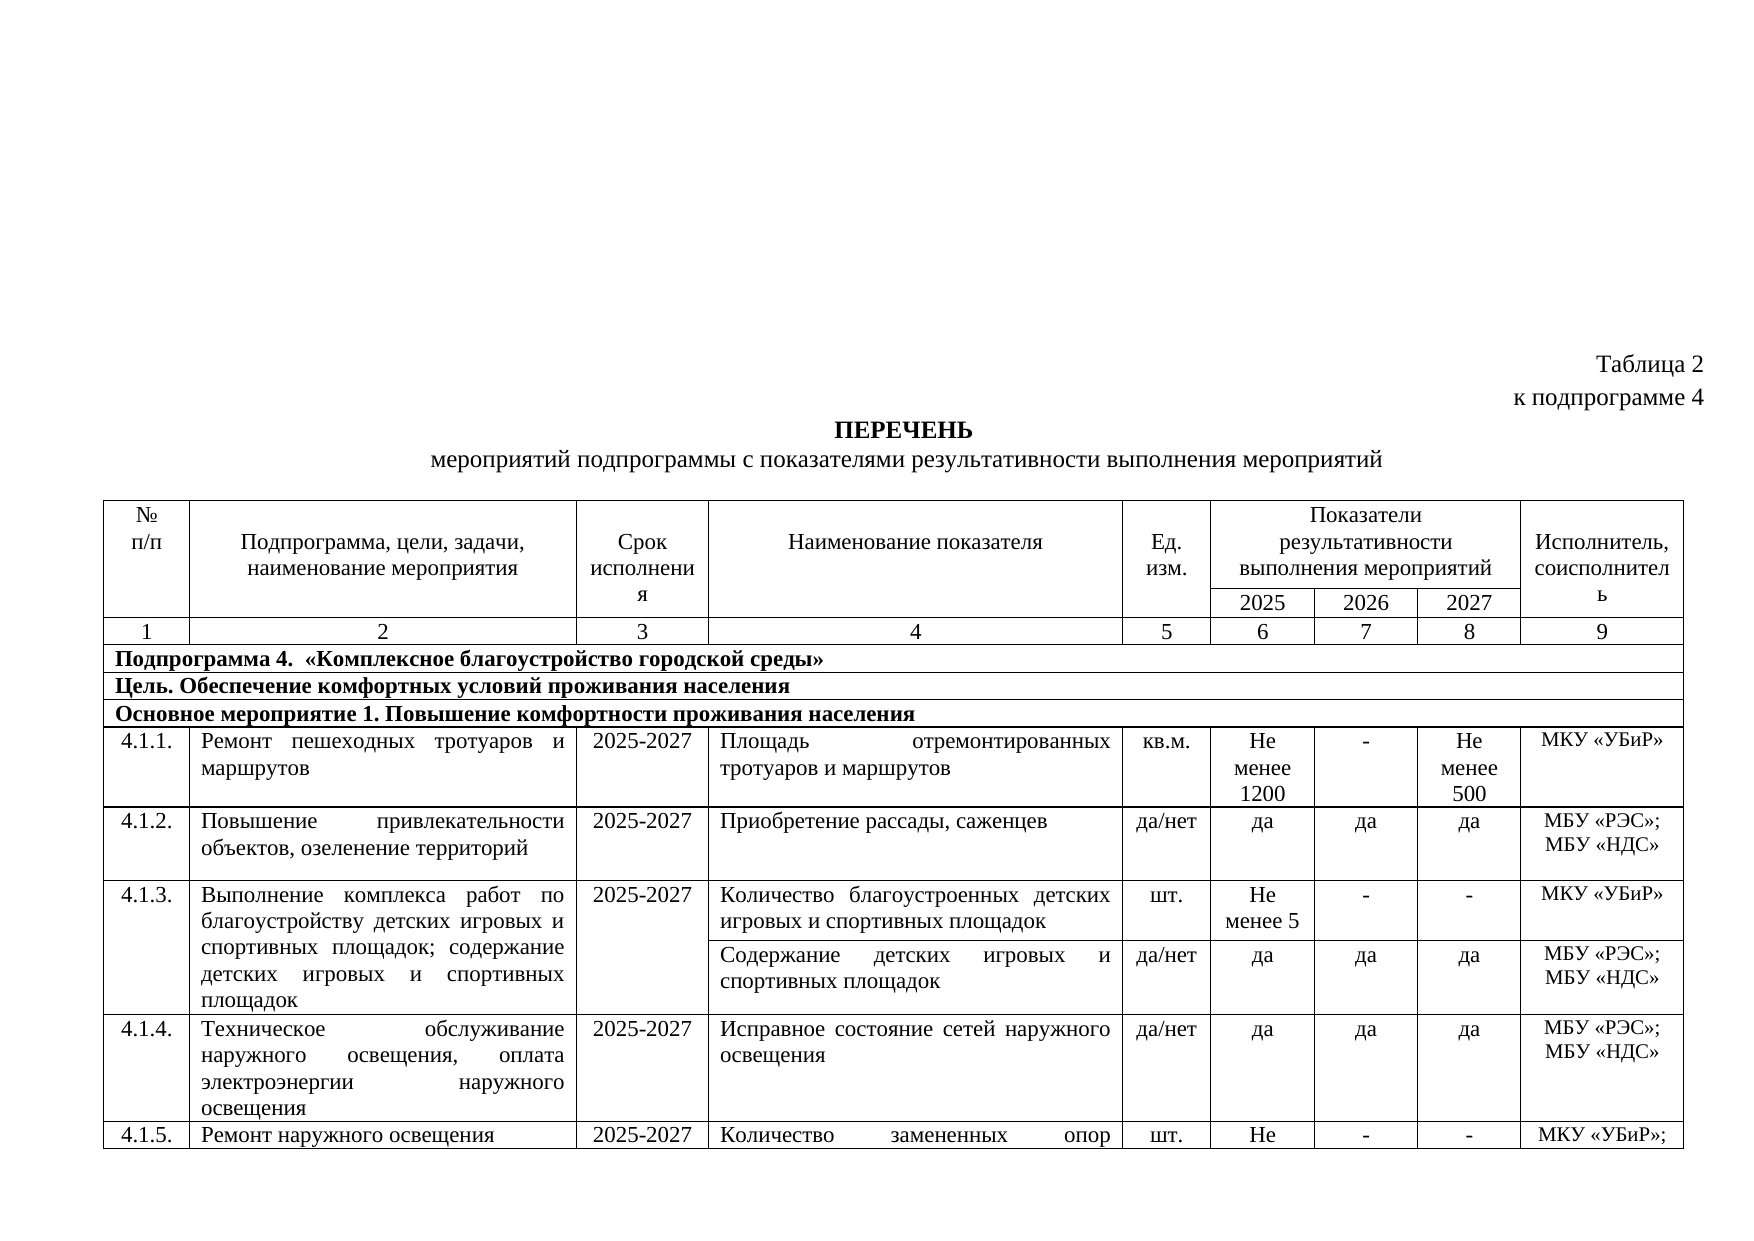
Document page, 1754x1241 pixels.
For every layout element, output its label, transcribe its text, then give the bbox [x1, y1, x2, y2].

table_cell 4.1.2. [104, 808, 189, 880]
table_cell 7 [1315, 618, 1417, 644]
table_cell 2025-2027 [577, 728, 708, 806]
table_cell шт. [1123, 881, 1210, 940]
table_cell Содержание детских игровых и спортивных площадок [709, 941, 1122, 1014]
table_cell да/нет [1123, 808, 1210, 880]
table_header Наименование показателя [709, 501, 1122, 617]
table_cell да [1211, 941, 1314, 1014]
table_cell шт. [1123, 1122, 1210, 1148]
table_cell да [1315, 1015, 1417, 1121]
table_cell кв.м. [1123, 728, 1210, 806]
table_cell 2025-2027 [577, 881, 708, 1014]
text мероприятий подпрограммы с показателями результативности выполнения мероприятий [103, 444, 1704, 473]
table_cell Не менее 1200 [1211, 728, 1314, 806]
table_cell 2025-2027 [577, 808, 708, 880]
table_cell 4.1.1. [104, 728, 189, 806]
table_cell МКУ «УБиР» [1521, 728, 1683, 806]
table_cell 4.1.3. [104, 881, 189, 1014]
table_header Показатели результативности выполнения мероприятий [1211, 501, 1520, 587]
table_cell Выполнение комплекса работ по благоустройству детских игровых и спортивных площадок; содержание детских игровых и спортивных площадок [190, 881, 576, 1014]
table_cell Основное мероприятие 1. Повышение комфортности проживания населения [104, 700, 1683, 726]
table_cell - [1315, 881, 1417, 940]
table_cell Площадь отремонтированных тротуаров и маршрутов [709, 728, 1122, 806]
table_cell 4.1.4. [104, 1015, 189, 1121]
table_header Ед. изм. [1123, 501, 1210, 617]
table_cell 5 [1123, 618, 1210, 644]
table_cell да [1211, 1015, 1314, 1121]
table_cell 6 [1211, 618, 1314, 644]
table_cell 4 [709, 618, 1122, 644]
table_cell МБУ «РЭС»; МБУ «НДС» [1521, 941, 1683, 1014]
table_cell 2025-2027 [577, 1122, 708, 1148]
table_cell 8 [1418, 618, 1520, 644]
table_cell да [1315, 808, 1417, 880]
table_cell Повышение привлекательности объектов, озеленение территорий [190, 808, 576, 880]
table_cell да [1418, 1015, 1520, 1121]
table_cell Не менее 500 [1418, 728, 1520, 806]
table_header № п/п [104, 501, 189, 617]
text Таблица 2 [1093, 349, 1704, 378]
text к подпрограмме 4 [1093, 382, 1704, 411]
table_header Исполнитель, соисполнитель [1521, 501, 1683, 617]
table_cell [1521, 1122, 1683, 1148]
table_cell Не менее 5 [1211, 881, 1314, 940]
table_cell 2027 [1418, 589, 1520, 617]
table_cell 1 [104, 618, 189, 644]
table_header Подпрограмма, цели, задачи, наименование мероприятия [190, 501, 576, 617]
table_cell МБУ «РЭС»; МБУ «НДС» [1521, 808, 1683, 880]
table_cell Количество благоустроенных детских игровых и спортивных площадок [709, 881, 1122, 940]
table_cell 3 [577, 618, 708, 644]
table_cell 9 [1521, 618, 1683, 644]
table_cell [190, 1122, 576, 1148]
table_cell Не менее 10 [1211, 1122, 1314, 1148]
table_cell МКУ «УБиР» [1521, 881, 1683, 940]
table_cell Техническое обслуживание наружного освещения, оплата электроэнергии наружного освещения [190, 1015, 576, 1121]
table_cell да/нет [1123, 1015, 1210, 1121]
table_cell Исправное состояние сетей наружного освещения [709, 1015, 1122, 1121]
table_cell 2025-2027 [577, 1015, 708, 1121]
table_cell Ремонт пешеходных тротуаров и маршрутов [190, 728, 576, 806]
table_cell - [1315, 1122, 1417, 1148]
table_cell 2025 [1211, 589, 1314, 617]
table_cell Приобретение рассады, саженцев [709, 808, 1122, 880]
table_cell Цель. Обеспечение комфортных условий проживания населения [104, 673, 1683, 699]
table_cell да [1211, 808, 1314, 880]
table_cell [709, 1122, 1122, 1148]
table_cell Подпрограмма 4. «Комплексное благоустройство городской среды» [104, 645, 1683, 672]
table_cell - [1418, 1122, 1520, 1148]
table_cell 2026 [1315, 589, 1417, 617]
table_cell - [1418, 881, 1520, 940]
table_cell МБУ «РЭС»; МБУ «НДС» [1521, 1015, 1683, 1121]
table_cell - [1315, 728, 1417, 806]
table_cell 2 [190, 618, 576, 644]
table_cell да/нет [1123, 941, 1210, 1014]
table_header Срок исполнения [577, 501, 708, 617]
table_cell 4.1.5. [104, 1122, 189, 1148]
text ПЕРЕЧЕНЬ [103, 415, 1704, 444]
table_cell да [1418, 941, 1520, 1014]
table_cell да [1418, 808, 1520, 880]
table_cell да [1315, 941, 1417, 1014]
